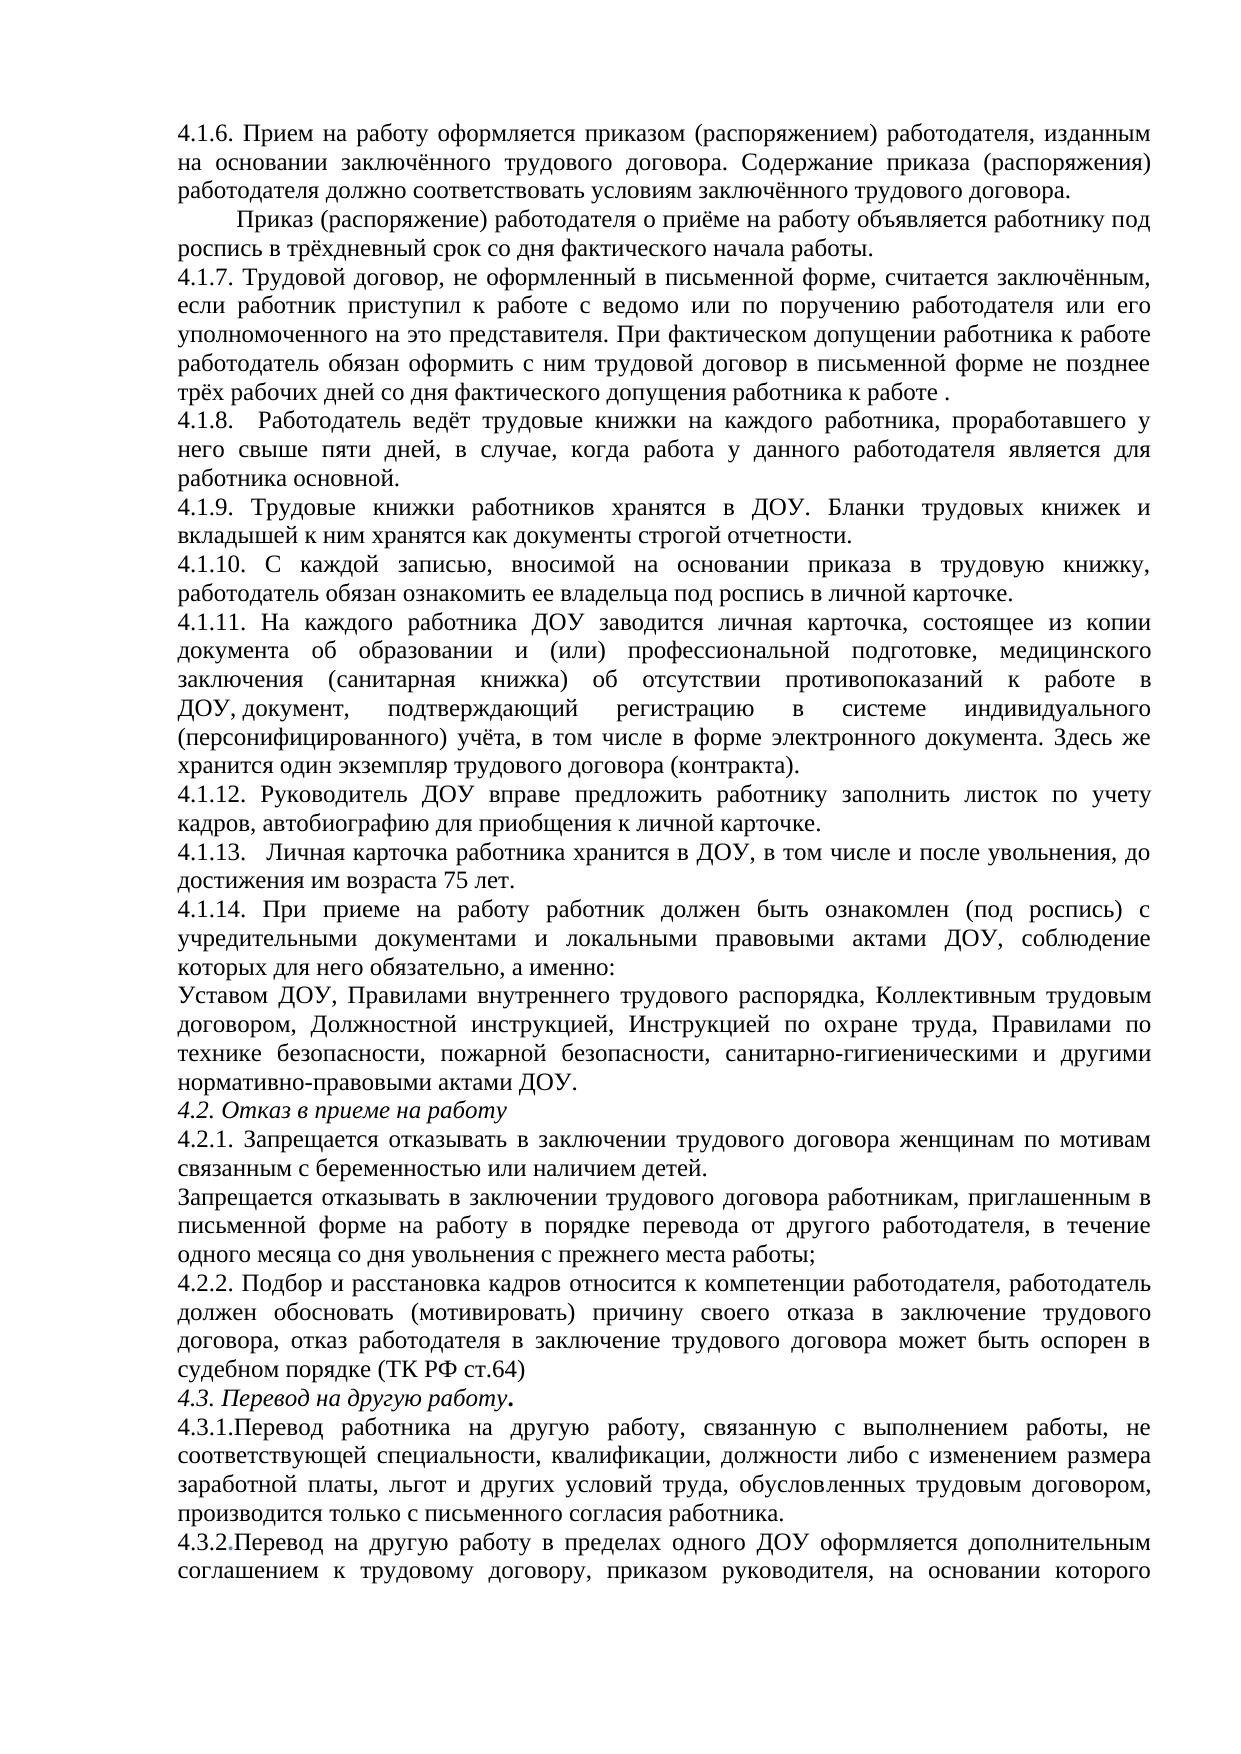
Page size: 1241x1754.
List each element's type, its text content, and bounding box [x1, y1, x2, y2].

text Уставом ДОУ, Правилами внутреннего трудового распорядка, Коллективным трудовым договором, Должностной инструкцией, Инструкцией по охране труда, Правилами по технике безопасности, пожарной безопасности, санитарно-гигиеническими и другими нормативно-правовыми актами ДОУ. [177, 981, 1152, 1096]
text 4.1.8. Работодатель ведёт трудовые книжки на каждого работника, проработавшего у него свыше пяти дней, в случае, когда работа у данного работодателя является для работника основной. [177, 406, 1152, 492]
text 4.1.10. С каждой записью, вносимой на основании приказа в трудовую книжку, работодатель обязан ознакомить ее владельца под роспись в личной карточке. [177, 549, 1152, 607]
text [177, 1527, 1152, 1584]
text 4.1.14. При приеме на работу работник должен быть ознакомлен (под роспись) с учредительными документами и локальными правовыми актами ДОУ, соблюдение которых для него обязательно, а именно: [177, 894, 1152, 981]
text 4.1.11. На каждого работника ДОУ заводится личная карточка, состоящее из копии документа об образовании и (или) профессиональной подготовке, медицинского заключения (санитарная книжка) об отсутствии противопоказаний к работе в ДОУ, документ, подтверждающий регистрацию в системе индивидуального (персонифицированного) учёта, в том числе в форме электронного документа. Здесь же хранится один экземпляр трудового договора (контракта). [177, 607, 1152, 779]
text 4.3.1.Перевод работника на другую работу, связанную с выполнением работы, не соответствующей специальности, квалификации, должности либо с изменением размера заработной платы, льгот и других условий труда, обусловленных трудовым договором, производится только с письменного согласия работника. [177, 1412, 1152, 1527]
text 4.2. Отказ в приеме на работу [177, 1096, 1152, 1124]
text 4.2.2. Подбор и расстановка кадров относится к компетенции работодателя, работодатель должен обосновать (мотивировать) причину своего отказа в заключение трудового договора, отказ работодателя в заключение трудового договора может быть оспорен в судебном порядке (ТК РФ ст.64) [177, 1268, 1152, 1383]
text 4.3. Перевод на другую работу. [177, 1383, 1152, 1412]
text 4.1.7. Трудовой договор, не оформленный в письменной форме, считается заключённым, если работник приступил к работе с ведомо или по поручению работодателя или его уполномоченного на это представителя. При фактическом допущении работника к работе работодатель обязан оформить с ним трудовой договор в письменной форме не позднее трёх рабочих дней со дня фактического допущения работника к работе . [177, 262, 1152, 406]
text Запрещается отказывать в заключении трудового договора работникам, приглашенным в письменной форме на работу в порядке перевода от другого работодателя, в течение одного месяца со дня увольнения с прежнего места работы; [177, 1182, 1152, 1268]
text 4.1.13. Личная карточка работника хранится в ДОУ, в том числе и после увольнения, до достижения им возраста 75 лет. [177, 837, 1152, 894]
text 4.1.12. Руководитель ДОУ вправе предложить работнику заполнить листок по учету кадров, автобиографию для приобщения к личной карточке. [177, 779, 1152, 837]
text 4.1.6. Прием на работу оформляется приказом (распоряжением) работодателя, изданным на основании заключённого трудового договора. Содержание приказа (распоряжения) работодателя должно соответствовать условиям заключённого трудового договора. [177, 118, 1152, 204]
text 4.1.9. Трудовые книжки работников хранятся в ДОУ. Бланки трудовых книжек и вкладышей к ним хранятся как документы строгой отчетности. [177, 492, 1152, 549]
text 4.2.1. Запрещается отказывать в заключении трудового договора женщинам по мотивам связанным с беременностью или наличием детей. [177, 1124, 1152, 1182]
text Приказ (распоряжение) работодателя о приёме на работу объявляется работнику под роспись в трёхдневный срок со дня фактического начала работы. [177, 204, 1152, 262]
